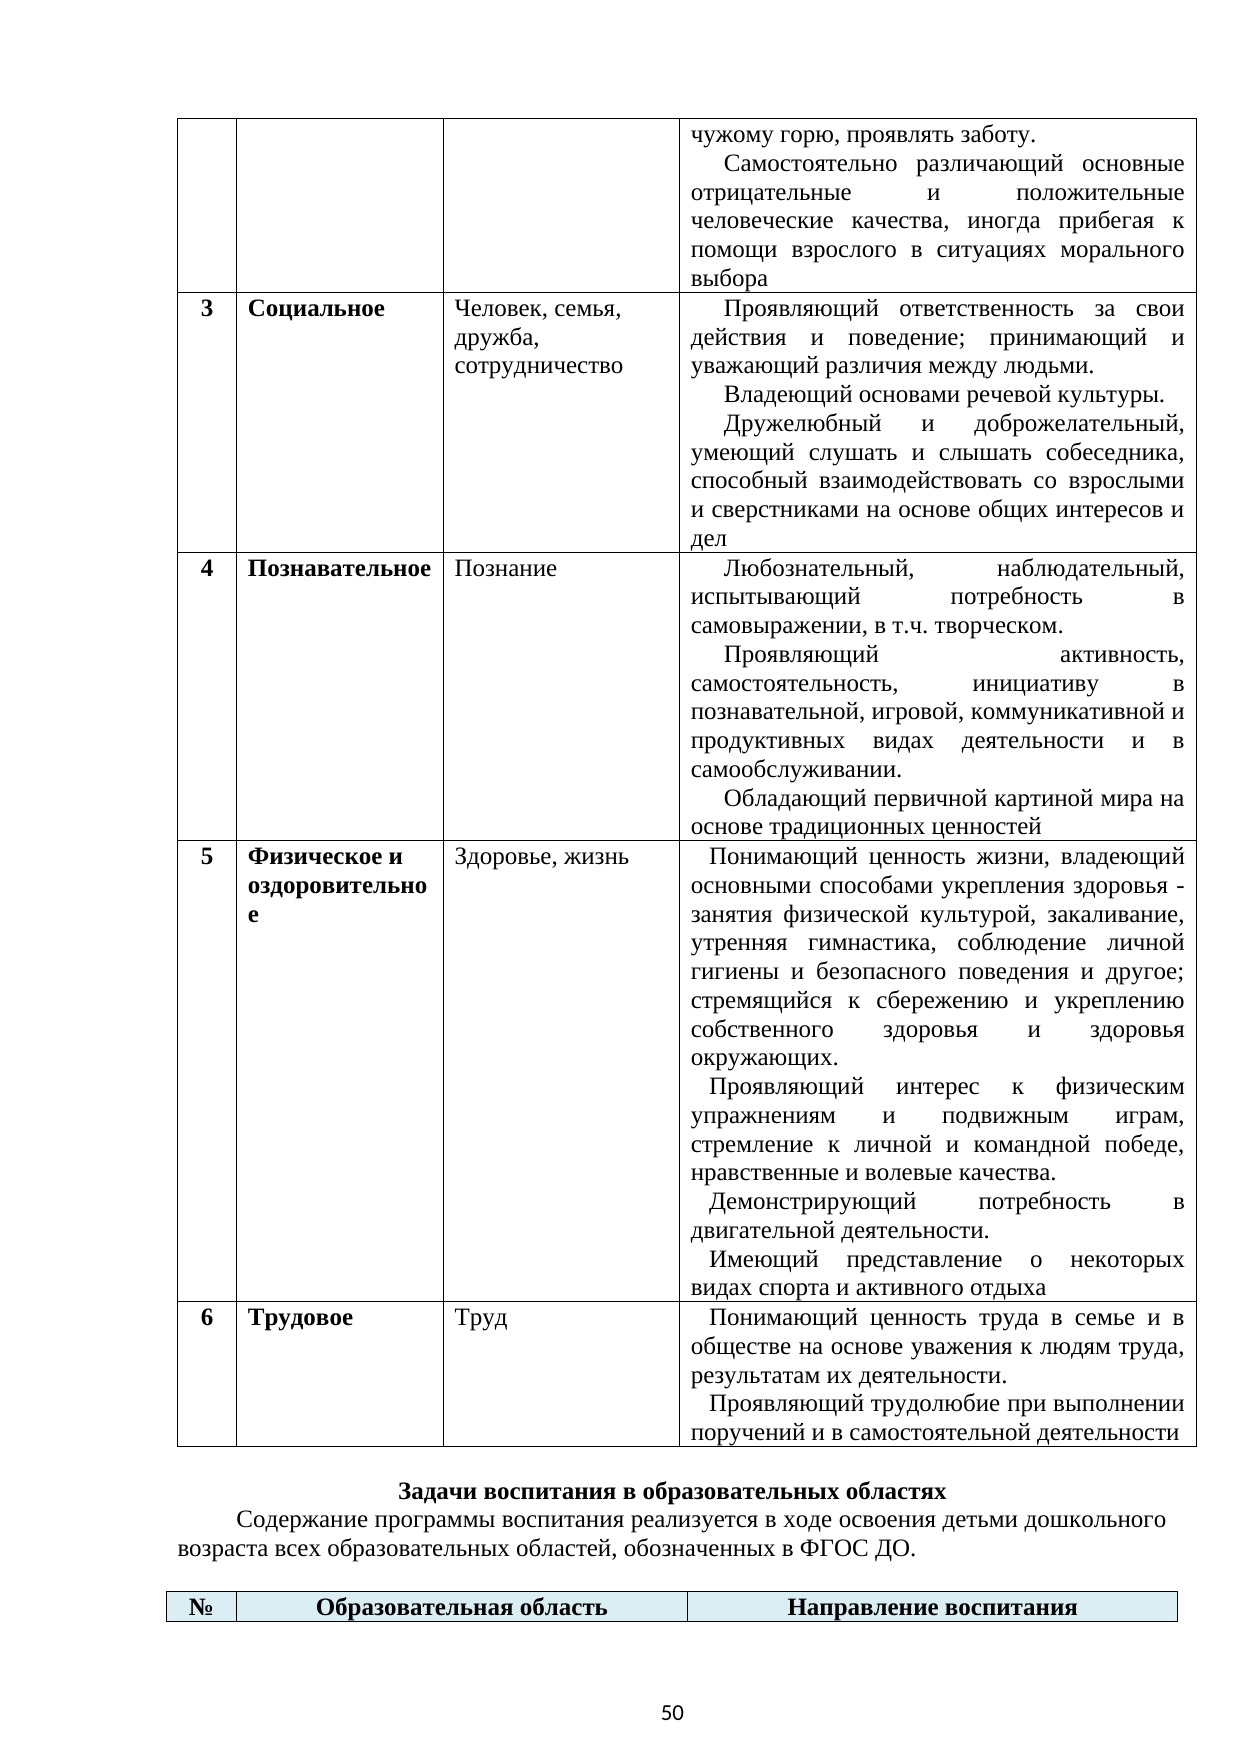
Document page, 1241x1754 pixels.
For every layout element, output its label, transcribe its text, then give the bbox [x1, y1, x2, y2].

table_cell 4 [178, 553, 236, 840]
table_cell Понимающий ценность труда в семье и в обществе на основе уважения к людям труда, результатам их деятельности. Проявляющий трудолюбие при выполнении поручений и в самостоятельной деятельности [680, 1302, 1196, 1446]
table_cell Понимающий ценность жизни, владеющий основными способами укрепления здоровья - занятия физической культурой, закаливание, утренняя гимнастика, соблюдение личной гигиены и безопасного поведения и другое; стремящийся к сбережению и укреплению собственного здоровья и здоровья окружающих. Проявляющий интерес к физическим упражнениям и подвижным играм, стремление к личной и командной победе, нравственные и волевые качества. Демонстрирующий потребность в двигательной деятельности. Имеющий представление о некоторых видах спорта и активного отдыха [680, 841, 1196, 1301]
table_cell Познание [444, 553, 679, 840]
table_cell Здоровье, жизнь [444, 841, 679, 1301]
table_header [237, 1592, 687, 1621]
text Содержание программы воспитания реализуется в ходе освоения детьми дошкольного возраста всех образовательных областей, обозначенных в ФГОС ДО. [177, 1504, 1167, 1562]
table_cell Трудовое [237, 1302, 443, 1446]
table_cell 3 [178, 293, 236, 552]
table_cell 5 [178, 841, 236, 1301]
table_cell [237, 119, 443, 292]
table_cell Физическое и оздоровительное [237, 841, 443, 1301]
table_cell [444, 119, 679, 292]
table_cell Человек, семья, дружба, сотрудничество [444, 293, 679, 552]
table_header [688, 1592, 1177, 1621]
text Задачи воспитания в образовательных областях [177, 1476, 1167, 1504]
table_cell 6 [178, 1302, 236, 1446]
table_cell Социальное [237, 293, 443, 552]
table_header № п/п [167, 1592, 236, 1621]
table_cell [680, 119, 1196, 292]
table_cell Проявляющий ответственность за свои действия и поведение; принимающий и уважающий различия между людьми. Владеющий основами речевой культуры. Дружелюбный и доброжелательный, умеющий слушать и слышать собеседника, способный взаимодействовать со взрослыми и сверстниками на основе общих интересов и дел [680, 293, 1196, 552]
table_cell 2 [178, 119, 236, 292]
table_cell Любознательный, наблюдательный, испытывающий потребность в самовыражении, в т.ч. творческом. Проявляющий активность, самостоятельность, инициативу в познавательной, игровой, коммуникативной и продуктивных видах деятельности и в самообслуживании. Обладающий первичной картиной мира на основе традиционных ценностей [680, 553, 1196, 840]
table_cell Познавательное [237, 553, 443, 840]
table_cell Труд [444, 1302, 679, 1446]
